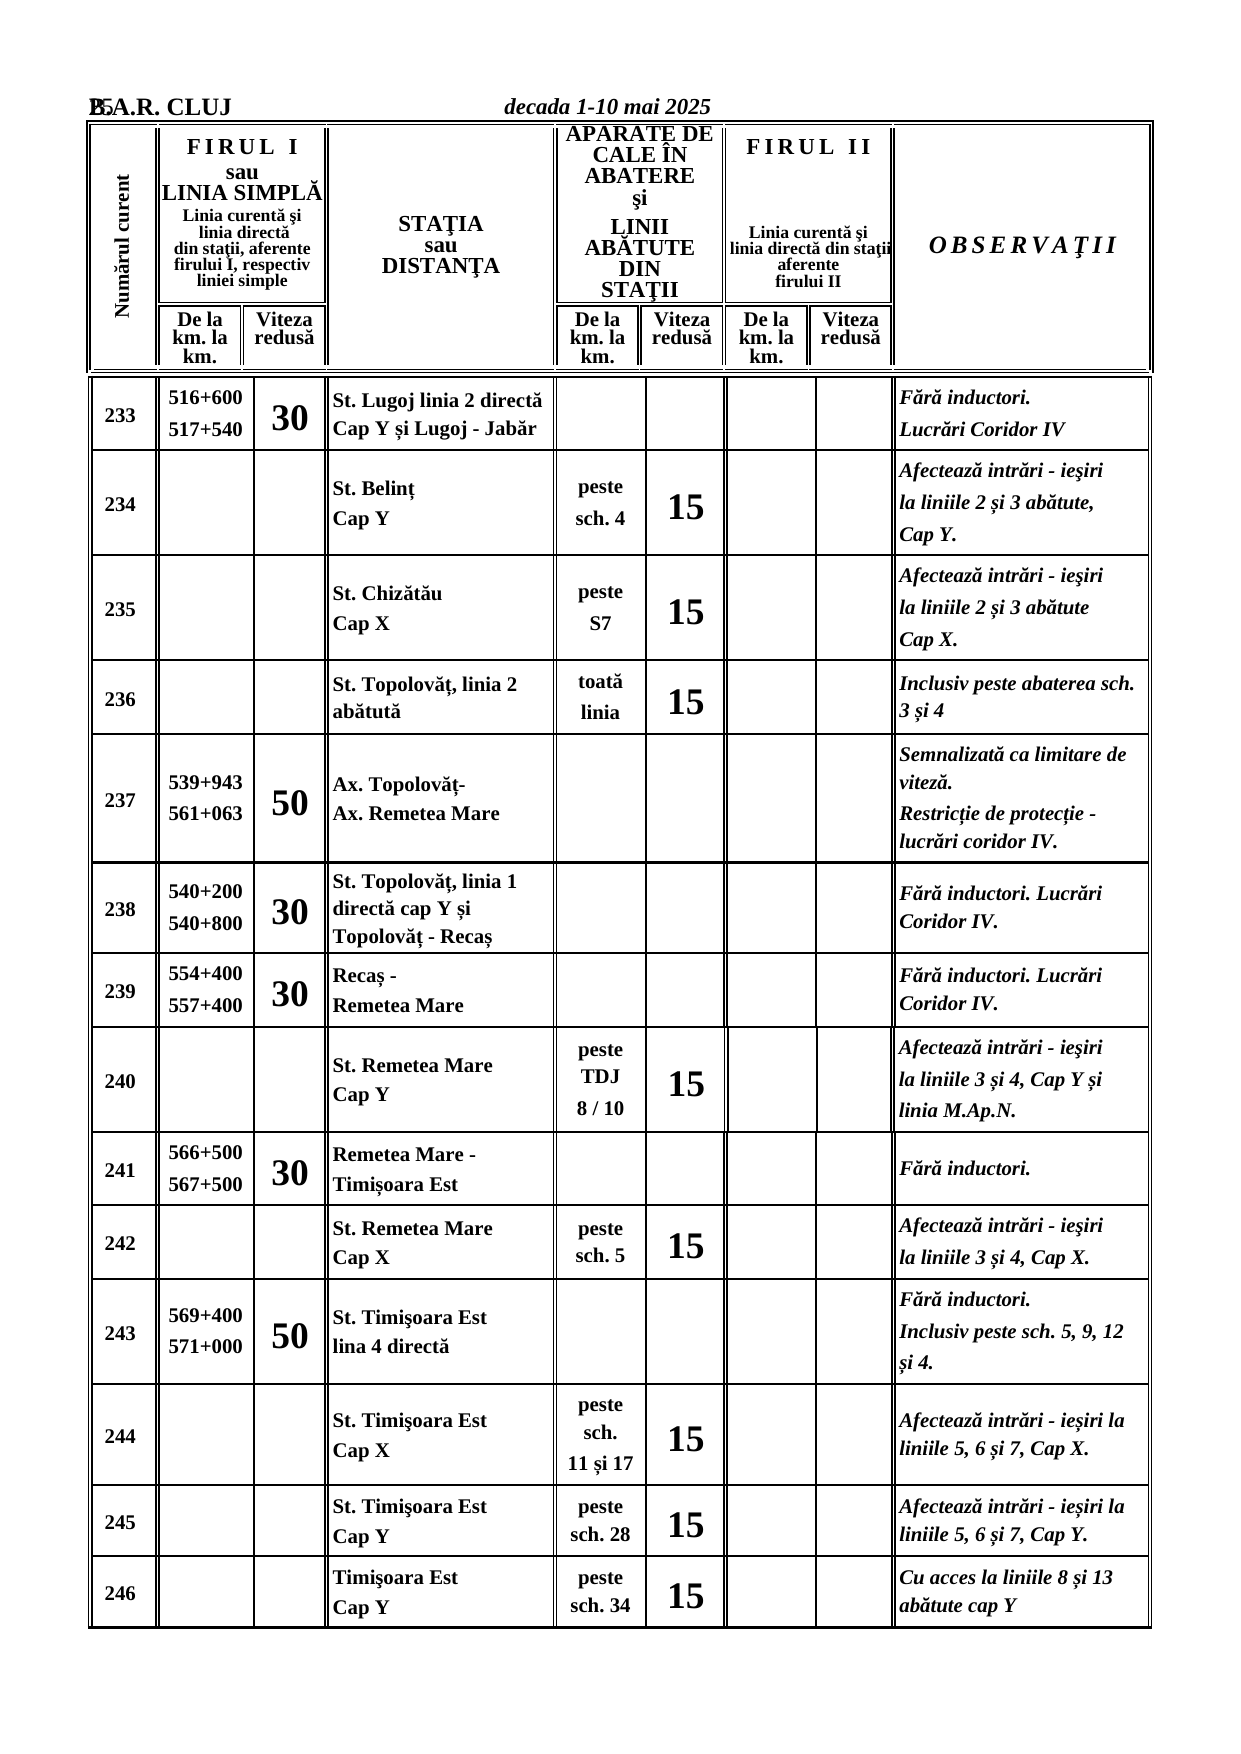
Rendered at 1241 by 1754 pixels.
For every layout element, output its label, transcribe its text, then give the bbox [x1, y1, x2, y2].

table_cell [728, 1206, 815, 1278]
table_cell [93, 556, 155, 659]
table_cell [818, 1028, 890, 1131]
table_cell [728, 556, 815, 659]
table_cell [557, 1133, 645, 1204]
table_cell [93, 1133, 155, 1204]
table_cell 15 [647, 661, 723, 733]
table_cell Fără inductori. Lucrări Coridor IV. [896, 954, 1148, 1026]
table_cell [647, 864, 723, 952]
table_cell [728, 1385, 815, 1484]
table_cell [817, 451, 891, 554]
table_cell [728, 1280, 815, 1383]
table_cell [557, 1280, 645, 1383]
table_cell [255, 1486, 324, 1555]
table_cell Fără inductori. Inclusiv peste sch. 5, 9, 12 și 4. [896, 1280, 1148, 1383]
table_cell [93, 1557, 155, 1626]
table_cell 15 [647, 1486, 723, 1555]
table_cell peste sch. 4 [557, 451, 645, 554]
table_cell 569+400 571+000 [160, 1280, 253, 1383]
table_cell peste sch. 5 [557, 1206, 645, 1278]
table_cell Inclusiv peste abaterea sch. 3 și 4 [896, 661, 1148, 733]
table_cell [728, 954, 815, 1026]
table_cell St. Timişoara Est Cap Y [329, 1486, 553, 1555]
table_cell [160, 1557, 253, 1626]
table_cell toată linia [557, 661, 645, 733]
table_cell 50 [255, 735, 324, 861]
table_cell [93, 735, 155, 861]
table_cell 30 [255, 954, 324, 1026]
table_cell [160, 1385, 253, 1484]
table_cell [647, 1280, 723, 1383]
table_cell [728, 1557, 815, 1626]
table_cell [817, 1385, 891, 1484]
table_cell [160, 661, 253, 733]
table_cell [557, 864, 645, 952]
table_cell St. Timişoara Est lina 4 directă [329, 1280, 553, 1383]
table_cell St. Topolovăț, linia 1 directă cap Y și Topolovăț - Recaș [329, 864, 553, 952]
table_cell 15 [647, 1385, 723, 1484]
table_cell Ax. Topolovăț- Ax. Remetea Mare [329, 735, 553, 861]
table_cell Afectează intrări - ieșiri la liniile 5, 6 și 7, Cap X. [896, 1385, 1148, 1484]
table_cell Afectează intrări - ieșiri la liniile 5, 6 și 7, Cap Y. [896, 1486, 1148, 1555]
table_cell [817, 735, 891, 861]
table_cell [255, 1385, 324, 1484]
table_cell [728, 378, 815, 449]
table_cell 30 [255, 864, 324, 952]
table_cell [93, 954, 155, 1026]
table_cell [647, 735, 723, 861]
table_cell 566+500 567+500 [160, 1133, 253, 1204]
table_cell [557, 378, 645, 449]
table_cell [93, 451, 155, 554]
table_cell Recaș - Remetea Mare [329, 954, 553, 1026]
table_cell [647, 954, 723, 1026]
table_cell Semnalizată ca limitare de viteză. Restricție de protecție - lucrări coridor IV. [896, 735, 1148, 861]
table_cell [557, 954, 645, 1026]
table_cell [255, 1557, 324, 1626]
table_cell [255, 1206, 324, 1278]
table_cell [817, 954, 891, 1026]
table_cell Afectează intrări - ieşiri la liniile 2 și 3 abătute, Cap Y. [896, 451, 1148, 554]
table_cell [817, 1206, 891, 1278]
table_cell peste S7 [557, 556, 645, 659]
table_cell [160, 1028, 253, 1131]
table_cell 554+400 557+400 [160, 954, 253, 1026]
table_cell [160, 1206, 253, 1278]
table_cell Fără inductori. Lucrări Coridor IV. [896, 864, 1148, 952]
table_cell [93, 1486, 155, 1555]
table_cell 15 [647, 1557, 723, 1626]
table_cell [817, 378, 891, 449]
table_cell St. Remetea Mare Cap X [329, 1206, 553, 1278]
table_cell Afectează intrări - ieşiri la liniile 2 și 3 abătute Cap X. [896, 556, 1148, 659]
table_cell [255, 556, 324, 659]
table_cell [93, 1028, 155, 1131]
table_cell 539+943 561+063 [160, 735, 253, 861]
table_cell [647, 378, 723, 449]
table_cell 15 [647, 451, 723, 554]
table_cell peste sch. 34 [557, 1557, 645, 1626]
table_cell [160, 556, 253, 659]
table_cell [255, 1028, 324, 1131]
table_cell [255, 661, 324, 733]
table_cell [728, 1133, 815, 1204]
table_cell [728, 451, 815, 554]
table_cell Afectează intrări - ieşiri la liniile 3 și 4, Cap X. [896, 1206, 1148, 1278]
table_cell [728, 1486, 815, 1555]
table_cell St. Timişoara Est Cap X [329, 1385, 553, 1484]
table_cell Timişoara Est Cap Y [329, 1557, 553, 1626]
table_cell 15 [647, 1206, 723, 1278]
table_cell [817, 661, 891, 733]
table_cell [896, 378, 1148, 449]
table_cell [817, 556, 891, 659]
table_cell St. Belinț Cap Y [329, 451, 553, 554]
table_cell [817, 1486, 891, 1555]
table_cell [93, 864, 155, 952]
table_cell [93, 1206, 155, 1278]
table_cell [93, 1385, 155, 1484]
table_cell [817, 1133, 891, 1204]
table_cell [160, 451, 253, 554]
table_cell [93, 661, 155, 733]
table_cell St. Lugoj linia 2 directă Cap Y și Lugoj - Jabăr [329, 378, 553, 449]
table_cell 50 [255, 1280, 324, 1383]
table_cell [728, 735, 815, 861]
table_cell [557, 735, 645, 861]
table_cell [817, 1557, 891, 1626]
table_cell [255, 451, 324, 554]
table_cell 516+600 517+540 [160, 378, 253, 449]
table_cell [729, 1028, 816, 1131]
table_cell 15 [647, 1028, 724, 1131]
table_cell [93, 378, 155, 449]
table_cell 30 [255, 378, 324, 449]
table_cell [728, 864, 815, 952]
table_cell [817, 1280, 891, 1383]
table_cell Remetea Mare - Timișoara Est [329, 1133, 553, 1204]
table_cell 30 [255, 1133, 324, 1204]
table_cell 540+200 540+800 [160, 864, 253, 952]
table_cell St. Remetea Mare Cap Y [329, 1028, 553, 1131]
table_cell [93, 1280, 155, 1383]
table_cell [817, 864, 891, 952]
table_cell peste sch. 28 [557, 1486, 645, 1555]
table_cell [160, 1486, 253, 1555]
table_cell 15 [647, 556, 723, 659]
table_cell [728, 661, 815, 733]
table_cell Fără inductori. [896, 1133, 1148, 1204]
table_cell peste sch. 11 și 17 [557, 1385, 645, 1484]
table_cell [647, 1133, 723, 1204]
table_cell Afectează intrări - ieşiri la liniile 3 și 4, Cap Y și linia M.Ap.N. [895, 1028, 1148, 1131]
table_cell St. Topolovăț, linia 2 abătută [329, 661, 553, 733]
table_cell peste TDJ 8 / 10 [557, 1028, 645, 1131]
table_cell Cu acces la liniile 8 și 13 abătute cap Y [896, 1557, 1148, 1626]
table_cell St. Chizătău Cap X [329, 556, 553, 659]
